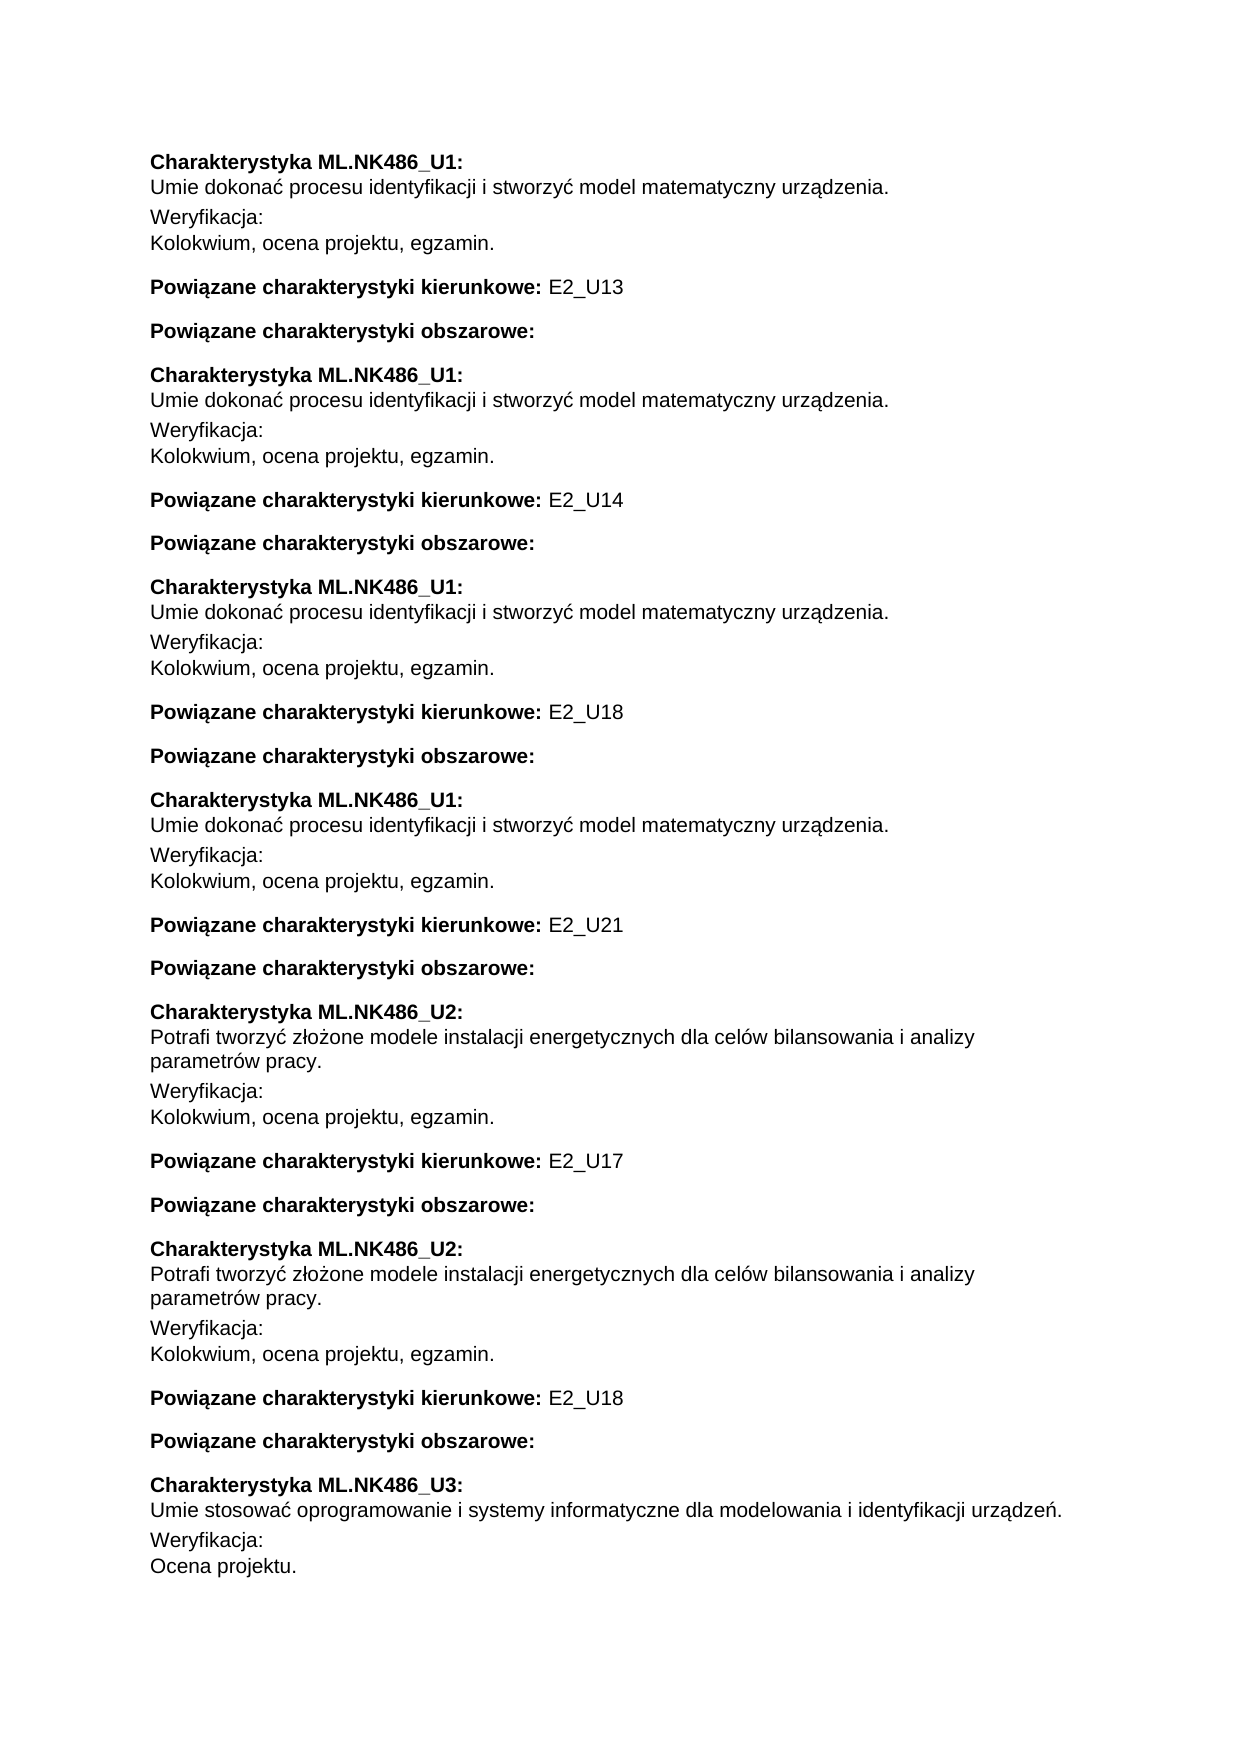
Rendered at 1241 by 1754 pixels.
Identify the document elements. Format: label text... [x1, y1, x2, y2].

text Charakterystyka ML.NK486_U1: [150, 362, 1090, 386]
text Ocena projektu. [150, 1554, 1090, 1578]
text Charakterystyka ML.NK486_U2: [150, 1236, 1090, 1260]
text Powiązane charakterystyki kierunkowe: E2_U18 [150, 1385, 1090, 1409]
text Weryfikacja: [150, 843, 1090, 867]
text Kolokwium, ocena projektu, egzamin. [150, 1105, 1090, 1129]
text Umie stosować oprogramowanie i systemy informatyczne dla modelowania i identyfikacji urządzeń. [150, 1498, 1090, 1522]
text Powiązane charakterystyki kierunkowe: E2_U21 [150, 912, 1090, 936]
text Weryfikacja: [150, 630, 1090, 654]
text Charakterystyka ML.NK486_U1: [150, 575, 1090, 599]
text Kolokwium, ocena projektu, egzamin. [150, 656, 1090, 680]
text Kolokwium, ocena projektu, egzamin. [150, 231, 1090, 255]
text Kolokwium, ocena projektu, egzamin. [150, 444, 1090, 468]
text Charakterystyka ML.NK486_U1: [150, 787, 1090, 811]
text Powiązane charakterystyki kierunkowe: E2_U13 [150, 275, 1090, 299]
text Powiązane charakterystyki obszarowe: [150, 1193, 1090, 1217]
text Charakterystyka ML.NK486_U3: [150, 1473, 1090, 1497]
text Powiązane charakterystyki obszarowe: [150, 319, 1090, 343]
text Potrafi tworzyć złożone modele instalacji energetycznych dla celów bilansowania i analizy parametrów pracy. [150, 1025, 1090, 1073]
text Weryfikacja: [150, 1079, 1090, 1103]
text Powiązane charakterystyki kierunkowe: E2_U14 [150, 487, 1090, 511]
text Powiązane charakterystyki kierunkowe: E2_U18 [150, 700, 1090, 724]
text Charakterystyka ML.NK486_U2: [150, 1000, 1090, 1024]
text Umie dokonać procesu identyfikacji i stworzyć model matematyczny urządzenia. [150, 387, 1090, 411]
text Powiązane charakterystyki obszarowe: [150, 956, 1090, 980]
text Weryfikacja: [150, 205, 1090, 229]
text Umie dokonać procesu identyfikacji i stworzyć model matematyczny urządzenia. [150, 600, 1090, 624]
text Weryfikacja: [150, 1316, 1090, 1339]
text Weryfikacja: [150, 418, 1090, 442]
text Powiązane charakterystyki obszarowe: [150, 744, 1090, 768]
text Powiązane charakterystyki obszarowe: [150, 531, 1090, 555]
text Kolokwium, ocena projektu, egzamin. [150, 869, 1090, 893]
text Charakterystyka ML.NK486_U1: [150, 150, 1090, 174]
text Kolokwium, ocena projektu, egzamin. [150, 1342, 1090, 1366]
text Potrafi tworzyć złożone modele instalacji energetycznych dla celów bilansowania i analizy parametrów pracy. [150, 1261, 1090, 1309]
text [150, 175, 1090, 199]
text Powiązane charakterystyki kierunkowe: E2_U17 [150, 1149, 1090, 1173]
text Umie dokonać procesu identyfikacji i stworzyć model matematyczny urządzenia. [150, 812, 1090, 836]
text Powiązane charakterystyki obszarowe: [150, 1429, 1090, 1453]
text Weryfikacja: [150, 1528, 1090, 1552]
